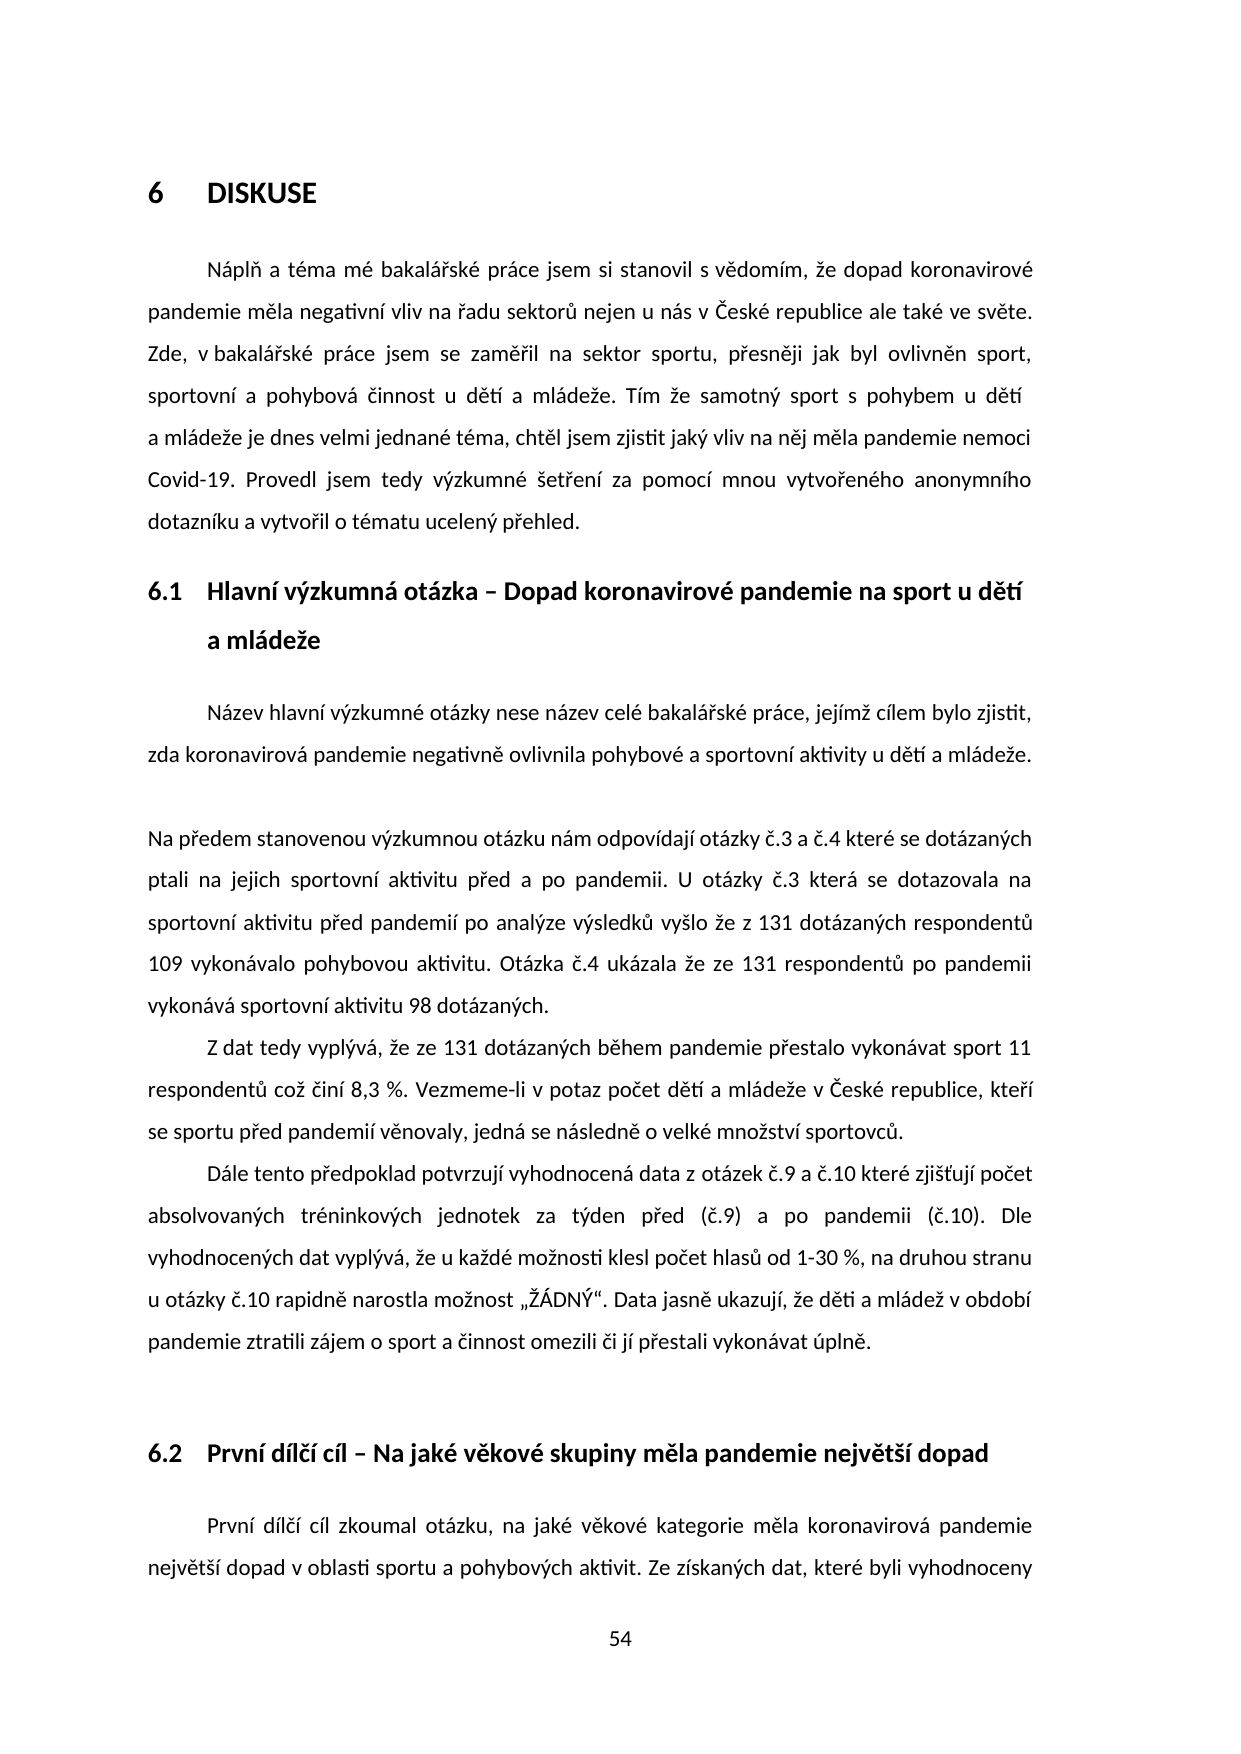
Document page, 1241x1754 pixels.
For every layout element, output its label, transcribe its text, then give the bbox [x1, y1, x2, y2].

text Náplň a téma mé bakalářské práce jsem si stanovil s vědomím, že dopad koronavirové pandemie měla negativní vliv na řadu sektorů nejen u nás v České republice ale také ve světe. Zde, v bakalářské práce jsem se zaměřil na sektor sportu, přesněji jak byl ovlivněn sport, sportovní a pohybová činnost u dětí a mládeže. Tím že samotný sport s pohybem u dětí a mládeže je dnes velmi jednané téma, chtěl jsem zjistit jaký vliv na něj měla pandemie nemoci Covid-19. Provedl jsem tedy výzkumné šetření za pomocí mnou vytvořeného anonymního dotazníku a vytvořil o tématu ucelený přehled. [148, 255, 1033, 535]
subtitle Hlavní výzkumná otázka – Dopad koronavirové pandemie na sport u dětí a mládeže [148, 574, 1033, 656]
text Název hlavní výzkumné otázky nese název celé bakalářské práce, jejímž cílem bylo zjistit, zda koronavirová pandemie negativně ovlivnila pohybové a sportovní aktivity u dětí a mládeže. Na předem stanovenou výzkumnou otázku nám odpovídají otázky č.3 a č.4 které se dotázaných ptali na jejich sportovní aktivitu před a po pandemii. U otázky č.3 která se dotazovala na sportovní aktivitu před pandemií po analýze výsledků vyšlo že z 131 dotázaných respondentů 109 vykonávalo pohybovou aktivitu. Otázka č.4 ukázala že ze 131 respondentů po pandemii vykonává sportovní aktivitu 98 dotázaných. [148, 698, 1033, 1019]
subtitle Diskuse [148, 173, 1033, 211]
subtitle První dílčí cíl – Na jaké věkové skupiny měla pandemie největší dopad [148, 1436, 1033, 1469]
text Dále tento předpoklad potvrzují vyhodnocená data z otázek č.9 a č.10 které zjišťují počet absolvovaných tréninkových jednotek za týden před (č.9) a po pandemii (č.10). Dle vyhodnocených dat vyplývá, že u každé možnosti klesl počet hlasů od 1-30 %, na druhou stranu u otázky č.10 rapidně narostla možnost „ŽÁDNÝ“. Data jasně ukazují, že děti a mládež v období pandemie ztratili zájem o sport a činnost omezili či jí přestali vykonávat úplně. [148, 1159, 1033, 1355]
text Z dat tedy vyplývá, že ze 131 dotázaných během pandemie přestalo vykonávat sport 11 respondentů což činí 8,3 %. Vezmeme-li v potaz počet dětí a mládeže v České republice, kteří se sportu před pandemií věnovaly, jedná se následně o velké množství sportovců. [148, 1033, 1033, 1146]
